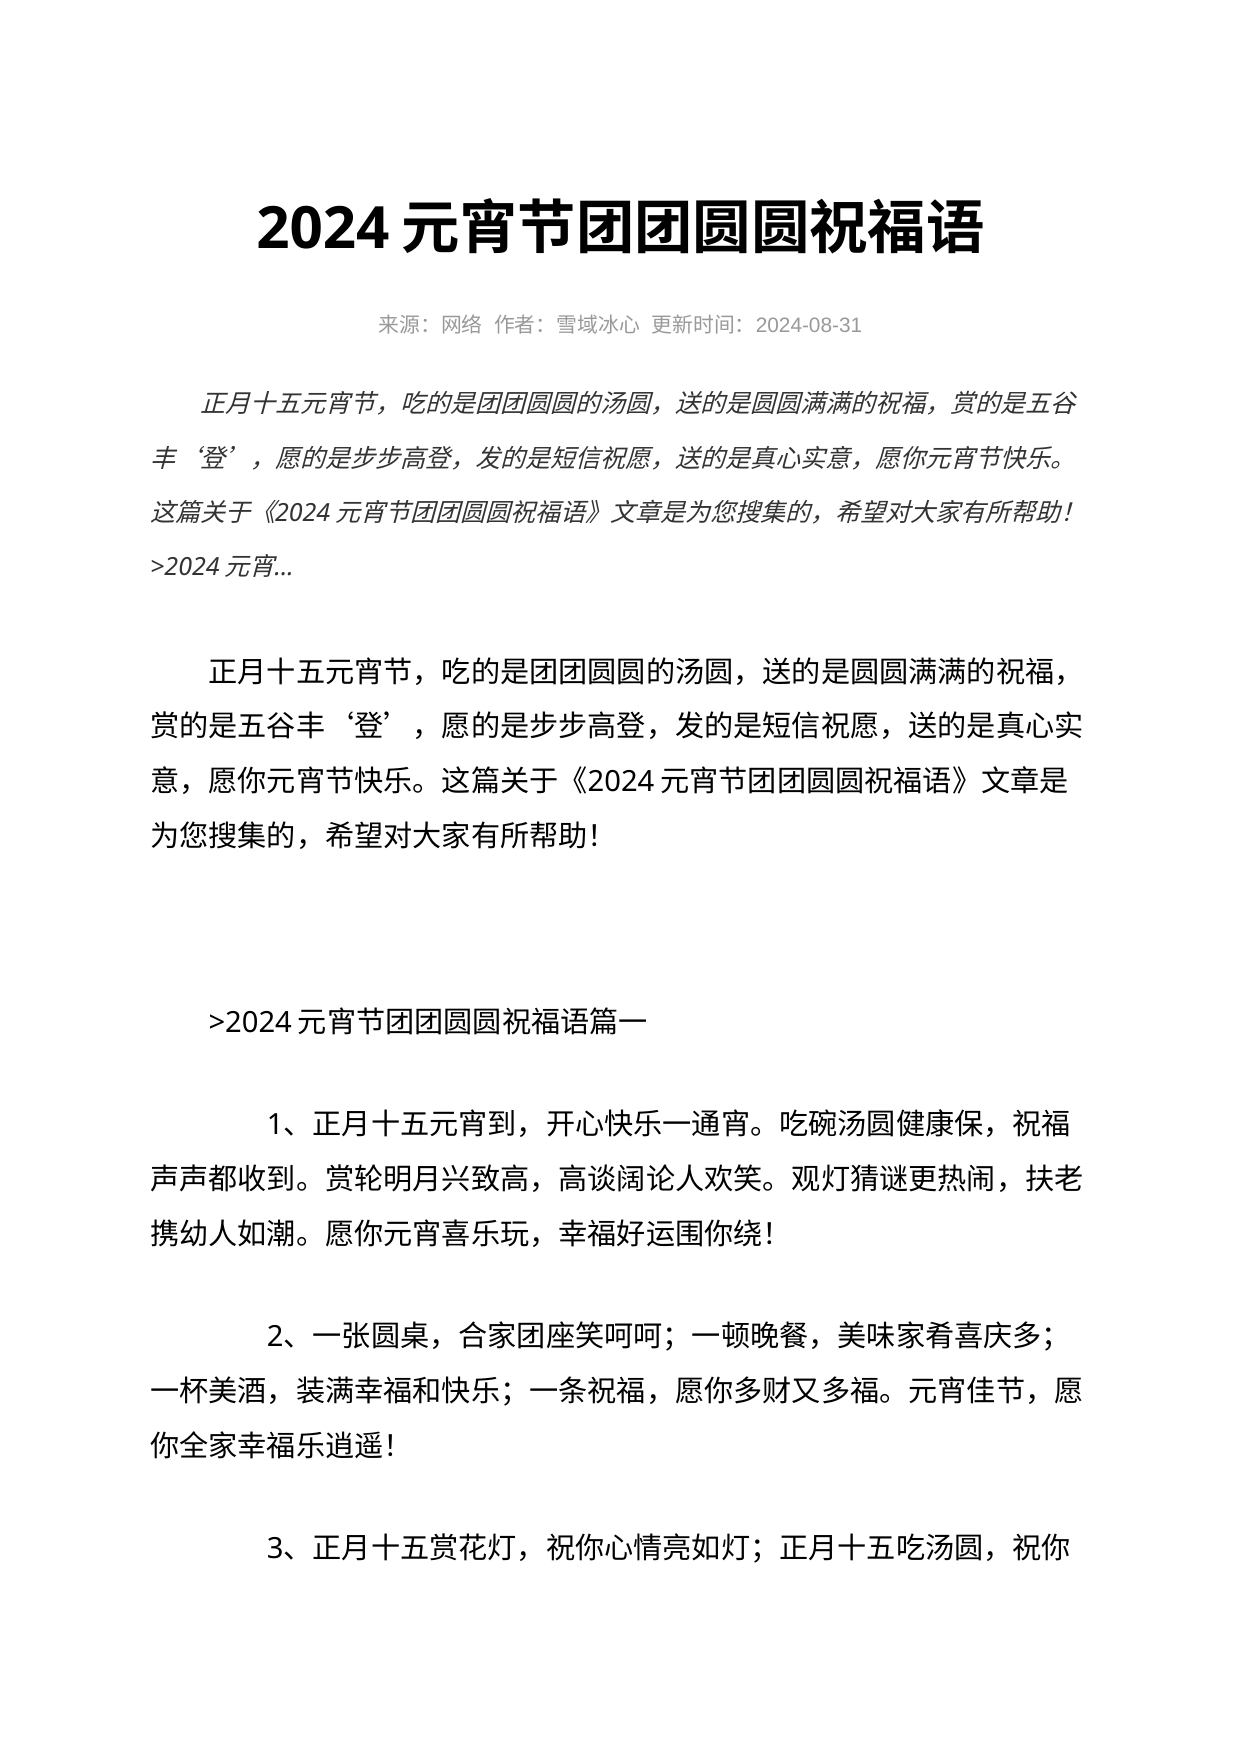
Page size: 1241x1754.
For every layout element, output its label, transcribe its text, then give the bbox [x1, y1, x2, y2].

text 来源：网络 作者：雪域冰心 更新时间：2024-08-31 [150, 313, 1090, 337]
text 1、正月十五元宵到，开心快乐一通宵。吃碗汤圆健康保，祝福声声都收到。赏轮明月兴致高，高谈阔论人欢笑。观灯猜谜更热闹，扶老携幼人如潮。愿你元宵喜乐玩，幸福好运围你绕！ [150, 1101, 1090, 1253]
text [150, 1524, 1090, 1567]
text 正月十五元宵节，吃的是团团圆圆的汤圆，送的是圆圆满满的祝福，赏的是五谷丰‘登’，愿的是步步高登，发的是短信祝愿，送的是真心实意，愿你元宵节快乐。这篇关于《2024元宵节团团圆圆祝福语》文章是为您搜集的，希望对大家有所帮助！ >2024元宵... [150, 384, 1090, 583]
text 正月十五元宵节，吃的是团团圆圆的汤圆，送的是圆圆满满的祝福，赏的是五谷丰‘登’，愿的是步步高登，发的是短信祝愿，送的是真心实意，愿你元宵节快乐。这篇关于《2024元宵节团团圆圆祝福语》文章是为您搜集的，希望对大家有所帮助！ [150, 648, 1090, 855]
text >2024元宵节团团圆圆祝福语篇一 [150, 999, 1090, 1041]
text 2、一张圆桌，合家团座笑呵呵；一顿晚餐，美味家肴喜庆多；一杯美酒，装满幸福和快乐；一条祝福，愿你多财又多福。元宵佳节，愿你全家幸福乐逍遥！ [150, 1312, 1090, 1465]
subtitle 2024元宵节团团圆圆祝福语 [150, 181, 1090, 266]
